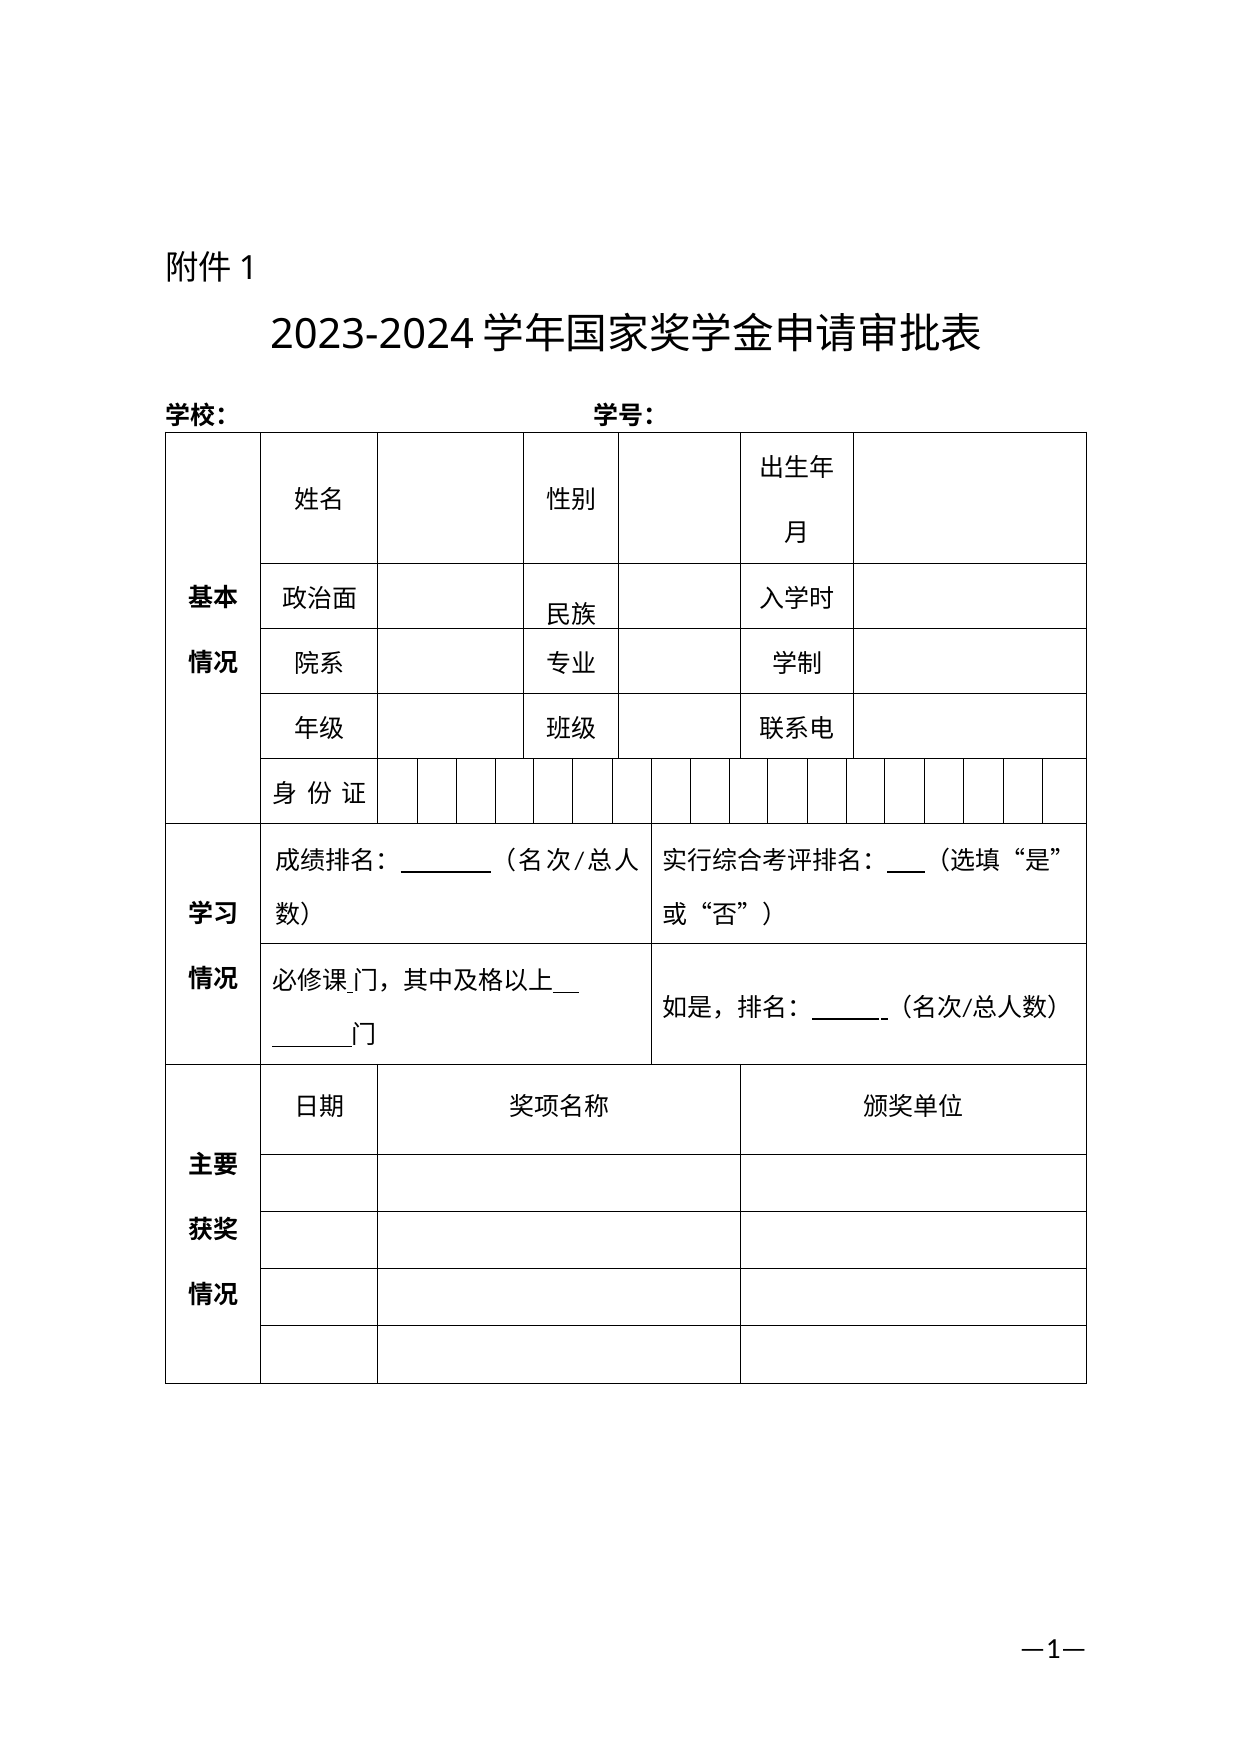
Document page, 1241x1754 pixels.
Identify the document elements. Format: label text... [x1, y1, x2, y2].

table_cell [378, 1155, 740, 1211]
table_cell [573, 759, 612, 823]
table_cell [261, 1326, 377, 1383]
table_cell [378, 1269, 740, 1325]
table_cell [925, 759, 963, 823]
table_cell [854, 629, 1086, 693]
table_cell [378, 1326, 740, 1383]
table_cell [691, 759, 729, 823]
table_cell 颁奖单位 [741, 1065, 1086, 1153]
table_cell 年级 [261, 694, 377, 758]
table_cell [378, 629, 523, 693]
table_header 出生年月 [741, 433, 853, 563]
table_cell [1004, 759, 1042, 823]
table_header [619, 433, 740, 563]
table_header 基本 情况 [166, 433, 260, 823]
text 学校： 学号： [165, 395, 1087, 432]
table_cell [885, 759, 924, 823]
table_cell 日期 [261, 1065, 377, 1153]
table_cell 政治面貌 [261, 564, 377, 628]
table_header [854, 433, 1086, 563]
table_cell [378, 1212, 740, 1268]
table_cell 民族 [524, 564, 618, 628]
table_cell [496, 759, 533, 823]
table_cell [613, 759, 651, 823]
table_cell [652, 759, 690, 823]
table_cell [534, 759, 572, 823]
table_cell [261, 1155, 377, 1211]
table_cell [854, 694, 1086, 758]
table_cell [378, 564, 523, 628]
table_cell 入学时间 [741, 564, 853, 628]
table_cell [378, 759, 417, 823]
table_cell [418, 759, 456, 823]
table_cell [847, 759, 884, 823]
table_cell [741, 1155, 1086, 1211]
table_cell [378, 694, 523, 758]
table_cell [457, 759, 495, 823]
table_header 姓名 [261, 433, 377, 563]
table_cell [964, 759, 1003, 823]
table_header 性别 [524, 433, 618, 563]
table_cell [768, 759, 807, 823]
text 2023-2024学年国家奖学金申请审批表 [165, 298, 1087, 363]
table_cell 院系 [261, 629, 377, 693]
table_cell 成绩排名： （名次/总人数） [261, 824, 651, 943]
table_cell 专业 [524, 629, 618, 693]
table_cell 实行综合考评排名： （选填“是”或“否”） [652, 824, 1086, 943]
table_cell [741, 1269, 1086, 1325]
table_cell [730, 759, 767, 823]
table_cell [261, 1269, 377, 1325]
table_header [378, 433, 523, 563]
table_cell 班级 [524, 694, 618, 758]
table_cell [619, 694, 740, 758]
table_cell [741, 1212, 1086, 1268]
table_cell 如是，排名： （名次/总人数） [652, 944, 1086, 1064]
table_cell 主要获奖情况 [166, 1065, 260, 1383]
table_cell 身份证号 [261, 759, 377, 823]
table_cell [854, 564, 1086, 628]
table_cell [261, 1212, 377, 1268]
table_cell [619, 629, 740, 693]
table_cell [741, 1326, 1086, 1383]
table_cell 联系电话 [741, 694, 853, 758]
table_cell 必修课 门，其中及格以上 门 [261, 944, 651, 1064]
table_cell 奖项名称 [378, 1065, 740, 1153]
table_cell [619, 564, 740, 628]
table_cell [1043, 759, 1086, 823]
text 附件1 [165, 233, 1087, 298]
table_cell [808, 759, 846, 823]
table_cell 学制 [741, 629, 853, 693]
table_cell 学习 情况 [166, 824, 260, 1064]
